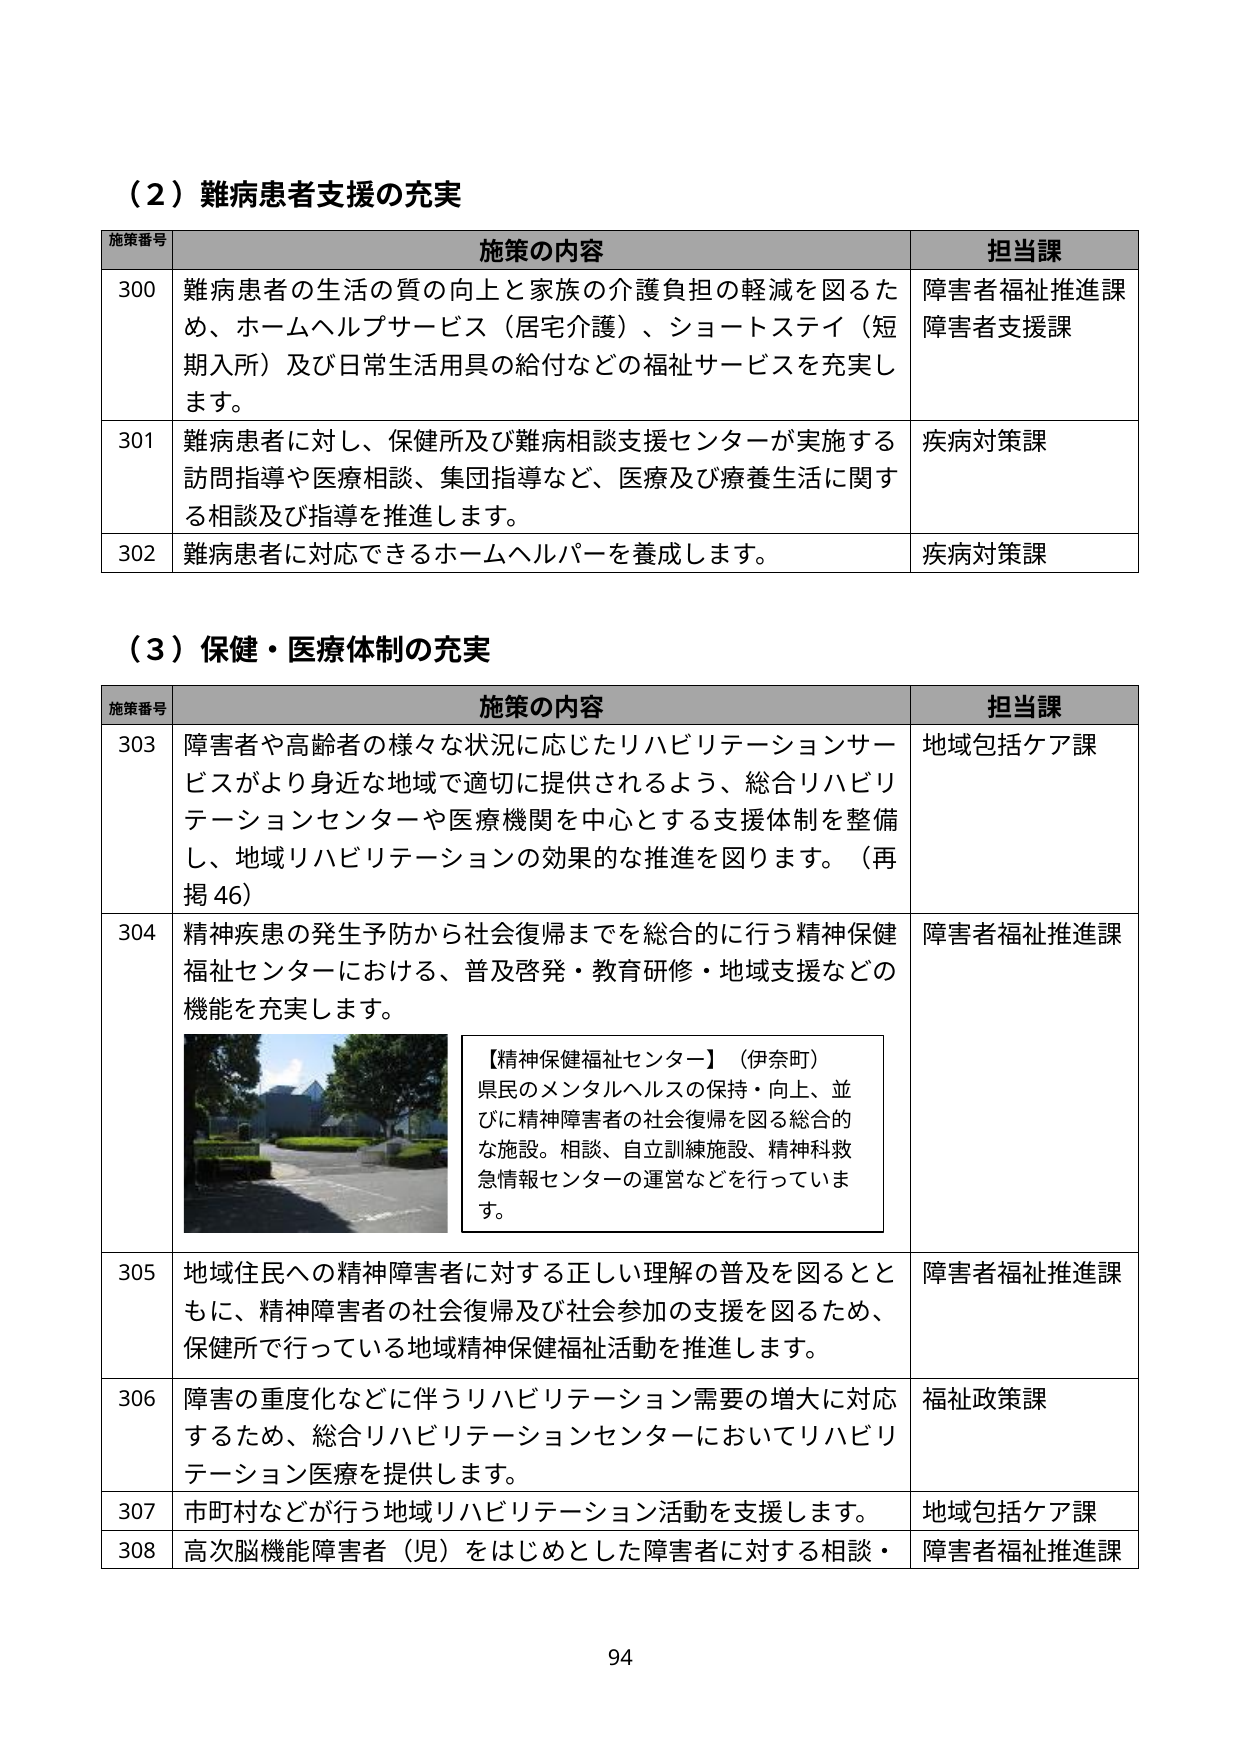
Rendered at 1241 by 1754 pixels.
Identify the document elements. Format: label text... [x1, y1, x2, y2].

table_cell 地域包括ケア課 [911, 725, 1138, 912]
table_cell 難病患者の生活の質の向上と家族の介護負担の軽減を図るため、ホームヘルプサービス（居宅介護）、ショートステイ（短期入所）及び日常生活用具の給付などの福祉サービスを充実します。 [173, 270, 910, 420]
table_cell 精神疾患の発生予防から社会復帰までを総合的に行う精神保健福祉センターにおける、普及啓発・教育研修・地域支援などの機能を充実します。 [173, 914, 910, 1252]
table_cell 疾病対策課 [911, 534, 1138, 572]
table_cell 302 [102, 534, 172, 572]
table_cell 303 [102, 725, 172, 912]
table_header 施策の内容 [173, 231, 910, 269]
picture [183, 1034, 448, 1233]
table_cell 地域包括ケア課 [911, 1492, 1138, 1530]
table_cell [173, 1531, 910, 1568]
table_header 担当課 [911, 686, 1138, 724]
table_cell 福祉政策課 [911, 1379, 1138, 1491]
table_cell 難病患者に対し、保健所及び難病相談支援センターが実施する訪問指導や医療相談、集団指導など、医療及び療養生活に関する相談及び指導を推進します。 [173, 421, 910, 533]
table_header 担当課 [911, 231, 1138, 269]
table_cell 市町村などが行う地域リハビリテーション活動を支援します。 [173, 1492, 910, 1530]
table_cell 301 [102, 421, 172, 533]
table_cell 障害の重度化などに伴うリハビリテーション需要の増大に対応するため、総合リハビリテーションセンターにおいてリハビリテーション医療を提供します。 [173, 1379, 910, 1491]
table_cell 障害者や高齢者の様々な状況に応じたリハビリテーションサービスがより身近な地域で適切に提供されるよう、総合リハビリテーションセンターや医療機関を中心とする支援体制を整備し、地域リハビリテーションの効果的な推進を図ります。（再掲46） [173, 725, 910, 912]
table_cell 304 [102, 914, 172, 1252]
table_header [102, 686, 172, 724]
table_cell 障害者福祉推進課 [911, 1531, 1138, 1568]
text （３）保健・医療体制の充実 [112, 610, 1128, 685]
table_header [102, 231, 172, 269]
table_cell 障害者福祉推進課 [911, 914, 1138, 1252]
table_cell 308 [102, 1531, 172, 1568]
table_cell 障害者福祉推進課 [911, 1253, 1138, 1378]
text （２）難病患者支援の充実 [112, 155, 1128, 230]
table_cell 306 [102, 1379, 172, 1491]
table_cell 305 [102, 1253, 172, 1378]
table_cell 障害者福祉推進課障害者支援課 [911, 270, 1138, 420]
table_cell 300 [102, 270, 172, 420]
table_cell 307 [102, 1492, 172, 1530]
table_cell 地域住民への精神障害者に対する正しい理解の普及を図るとともに、精神障害者の社会復帰及び社会参加の支援を図るため、保健所で行っている地域精神保健福祉活動を推進します。 [173, 1253, 910, 1378]
table_header 施策の内容 [173, 686, 910, 724]
table_cell 疾病対策課 [911, 421, 1138, 533]
table_cell 難病患者に対応できるホームヘルパーを養成します。 [173, 534, 910, 572]
